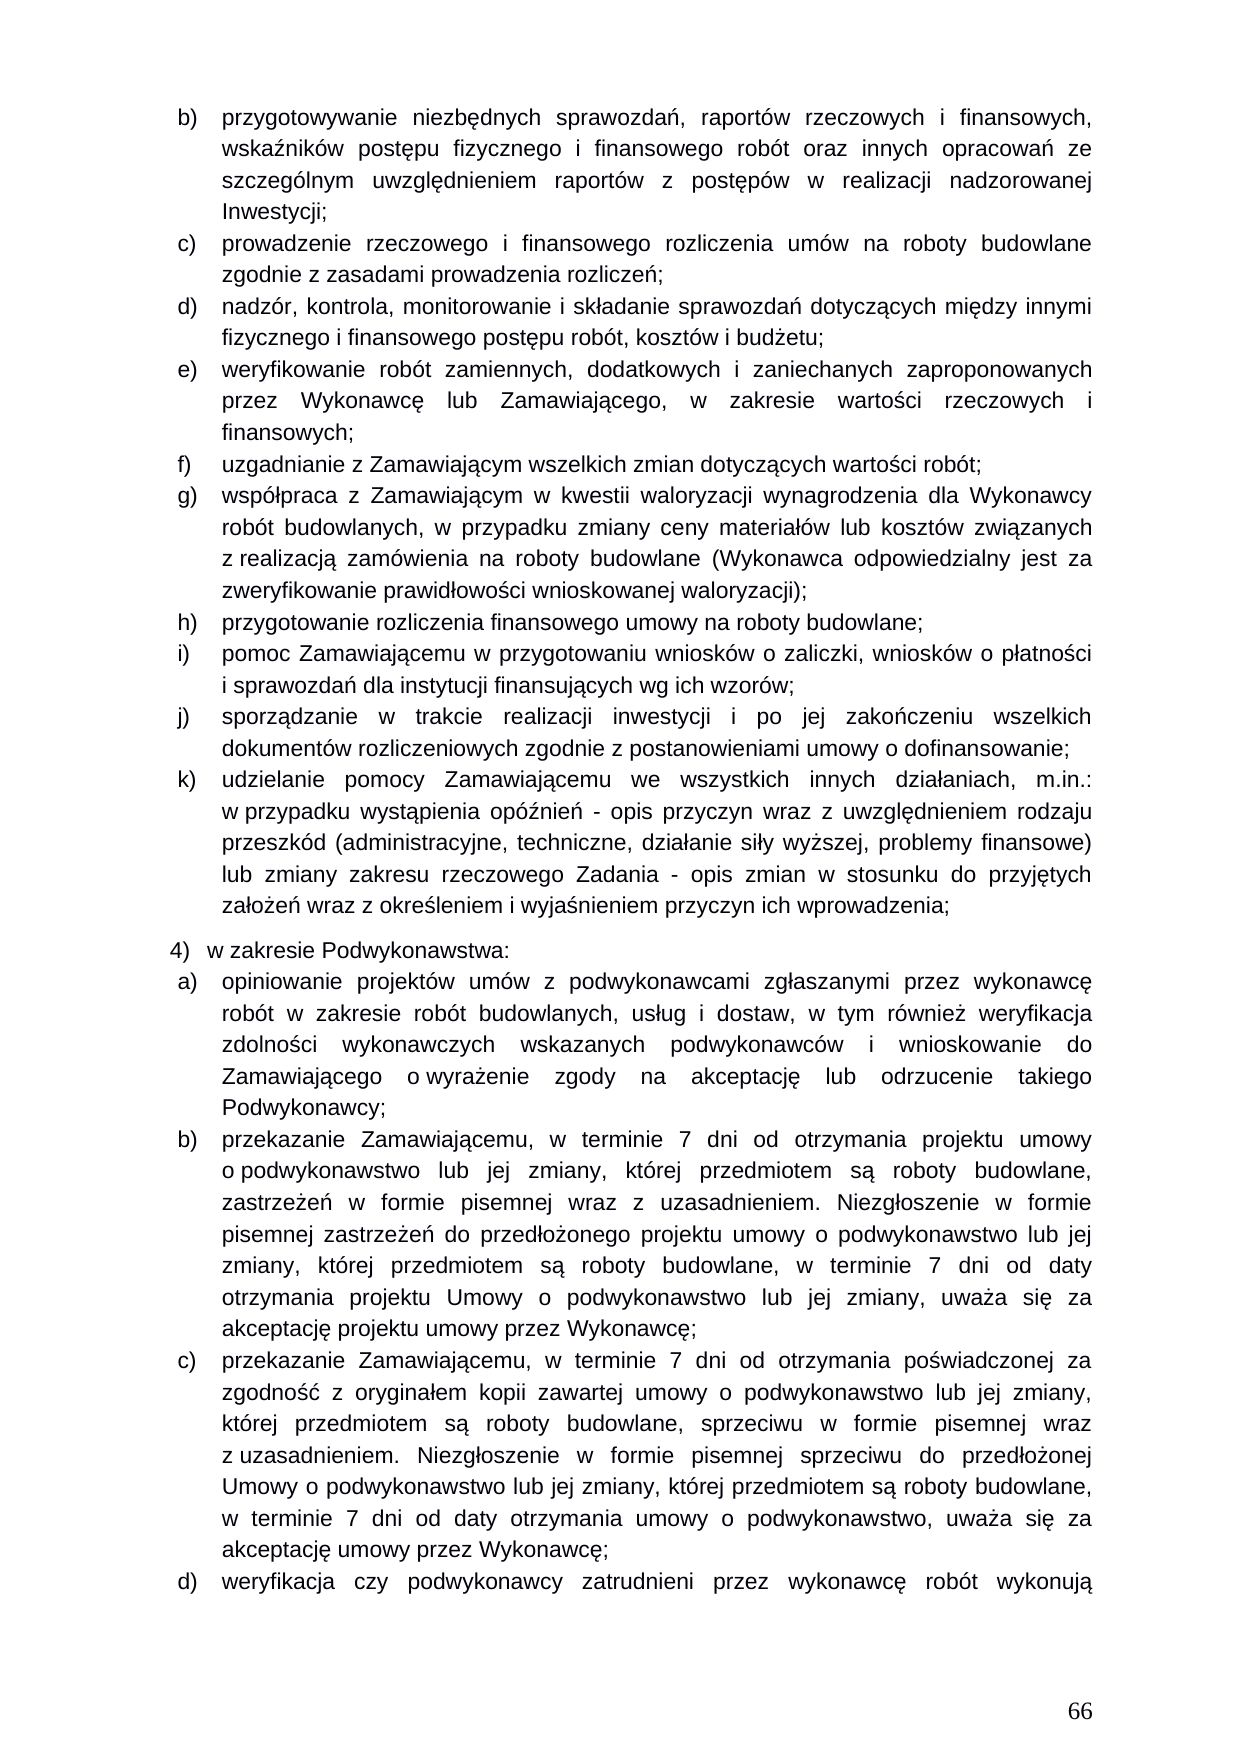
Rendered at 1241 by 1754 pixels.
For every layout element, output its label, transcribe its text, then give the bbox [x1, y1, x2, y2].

list sporządzanie w trakcie realizacji inwestycji i po jej zakończeniu wszelkich dokumentów rozliczeniowych zgodnie z postanowieniami umowy o dofinansowanie; [177, 703, 1093, 761]
list przekazanie Zamawiającemu, w terminie 7 dni od otrzymania projektu umowy o podwykonawstwo lub jej zmiany, której przedmiotem są roboty budowlane, zastrzeżeń w formie pisemnej wraz z uzasadnieniem. Niezgłoszenie w formie pisemnej zastrzeżeń do przedłożonego projektu umowy o podwykonawstwo lub jej zmiany, której przedmiotem są roboty budowlane, w terminie 7 dni od daty otrzymania projektu Umowy o podwykonawstwo lub jej zmiany, uważa się za akceptację projektu umowy przez Wykonawcę; [177, 1126, 1093, 1342]
list udzielanie pomocy Zamawiającemu we wszystkich innych działaniach, m.in.: w przypadku wystąpienia opóźnień - opis przyczyn wraz z uwzględnieniem rodzaju przeszkód (administracyjne, techniczne, działanie siły wyższej, problemy finansowe) lub zmiany zakresu rzeczowego Zadania - opis zmian w stosunku do przyjętych założeń wraz z określeniem i wyjaśnieniem przyczyn ich wprowadzenia; [177, 766, 1093, 919]
list przygotowywanie niezbędnych sprawozdań, raportów rzeczowych i finansowych, wskaźników postępu fizycznego i finansowego robót oraz innych opracowań ze szczególnym uwzględnieniem raportów z postępów w realizacji nadzorowanej Inwestycji; [177, 103, 1093, 224]
list opiniowanie projektów umów z podwykonawcami zgłaszanymi przez wykonawcę robót w zakresie robót budowlanych, usług i dostaw, w tym również weryfikacja zdolności wykonawczych wskazanych podwykonawców i wnioskowanie do Zamawiającego o wyrażenie zgody na akceptację lub odrzucenie takiego Podwykonawcy; [177, 968, 1093, 1121]
list w zakresie Podwykonawstwa: [169, 937, 1093, 963]
list przygotowanie rozliczenia finansowego umowy na roboty budowlane; [177, 608, 1093, 635]
list nadzór, kontrola, monitorowanie i składanie sprawozdań dotyczących między innymi fizycznego i finansowego postępu robót, kosztów i budżetu; [177, 293, 1093, 351]
list współpraca z Zamawiającym w kwestii waloryzacji wynagrodzenia dla Wykonawcy robót budowlanych, w przypadku zmiany ceny materiałów lub kosztów związanych z realizacją zamówienia na roboty budowlane (Wykonawca odpowiedzialny jest za zweryfikowanie prawidłowości wnioskowanej waloryzacji); [177, 482, 1093, 603]
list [177, 1568, 1093, 1594]
list prowadzenie rzeczowego i finansowego rozliczenia umów na roboty budowlane zgodnie z zasadami prowadzenia rozliczeń; [177, 230, 1093, 288]
list przekazanie Zamawiającemu, w terminie 7 dni od otrzymania poświadczonej za zgodność z oryginałem kopii zawartej umowy o podwykonawstwo lub jej zmiany, której przedmiotem są roboty budowlane, sprzeciwu w formie pisemnej wraz z uzasadnieniem. Niezgłoszenie w formie pisemnej sprzeciwu do przedłożonej Umowy o podwykonawstwo lub jej zmiany, której przedmiotem są roboty budowlane, w terminie 7 dni od daty otrzymania umowy o podwykonawstwo, uważa się za akceptację umowy przez Wykonawcę; [177, 1347, 1093, 1563]
list uzgadnianie z Zamawiającym wszelkich zmian dotyczących wartości robót; [177, 451, 1093, 477]
list pomoc Zamawiającemu w przygotowaniu wniosków o zaliczki, wniosków o płatności i sprawozdań dla instytucji finansujących wg ich wzorów; [177, 640, 1093, 698]
list weryfikowanie robót zamiennych, dodatkowych i zaniechanych zaproponowanych przez Wykonawcę lub Zamawiającego, w zakresie wartości rzeczowych i finansowych; [177, 356, 1093, 445]
